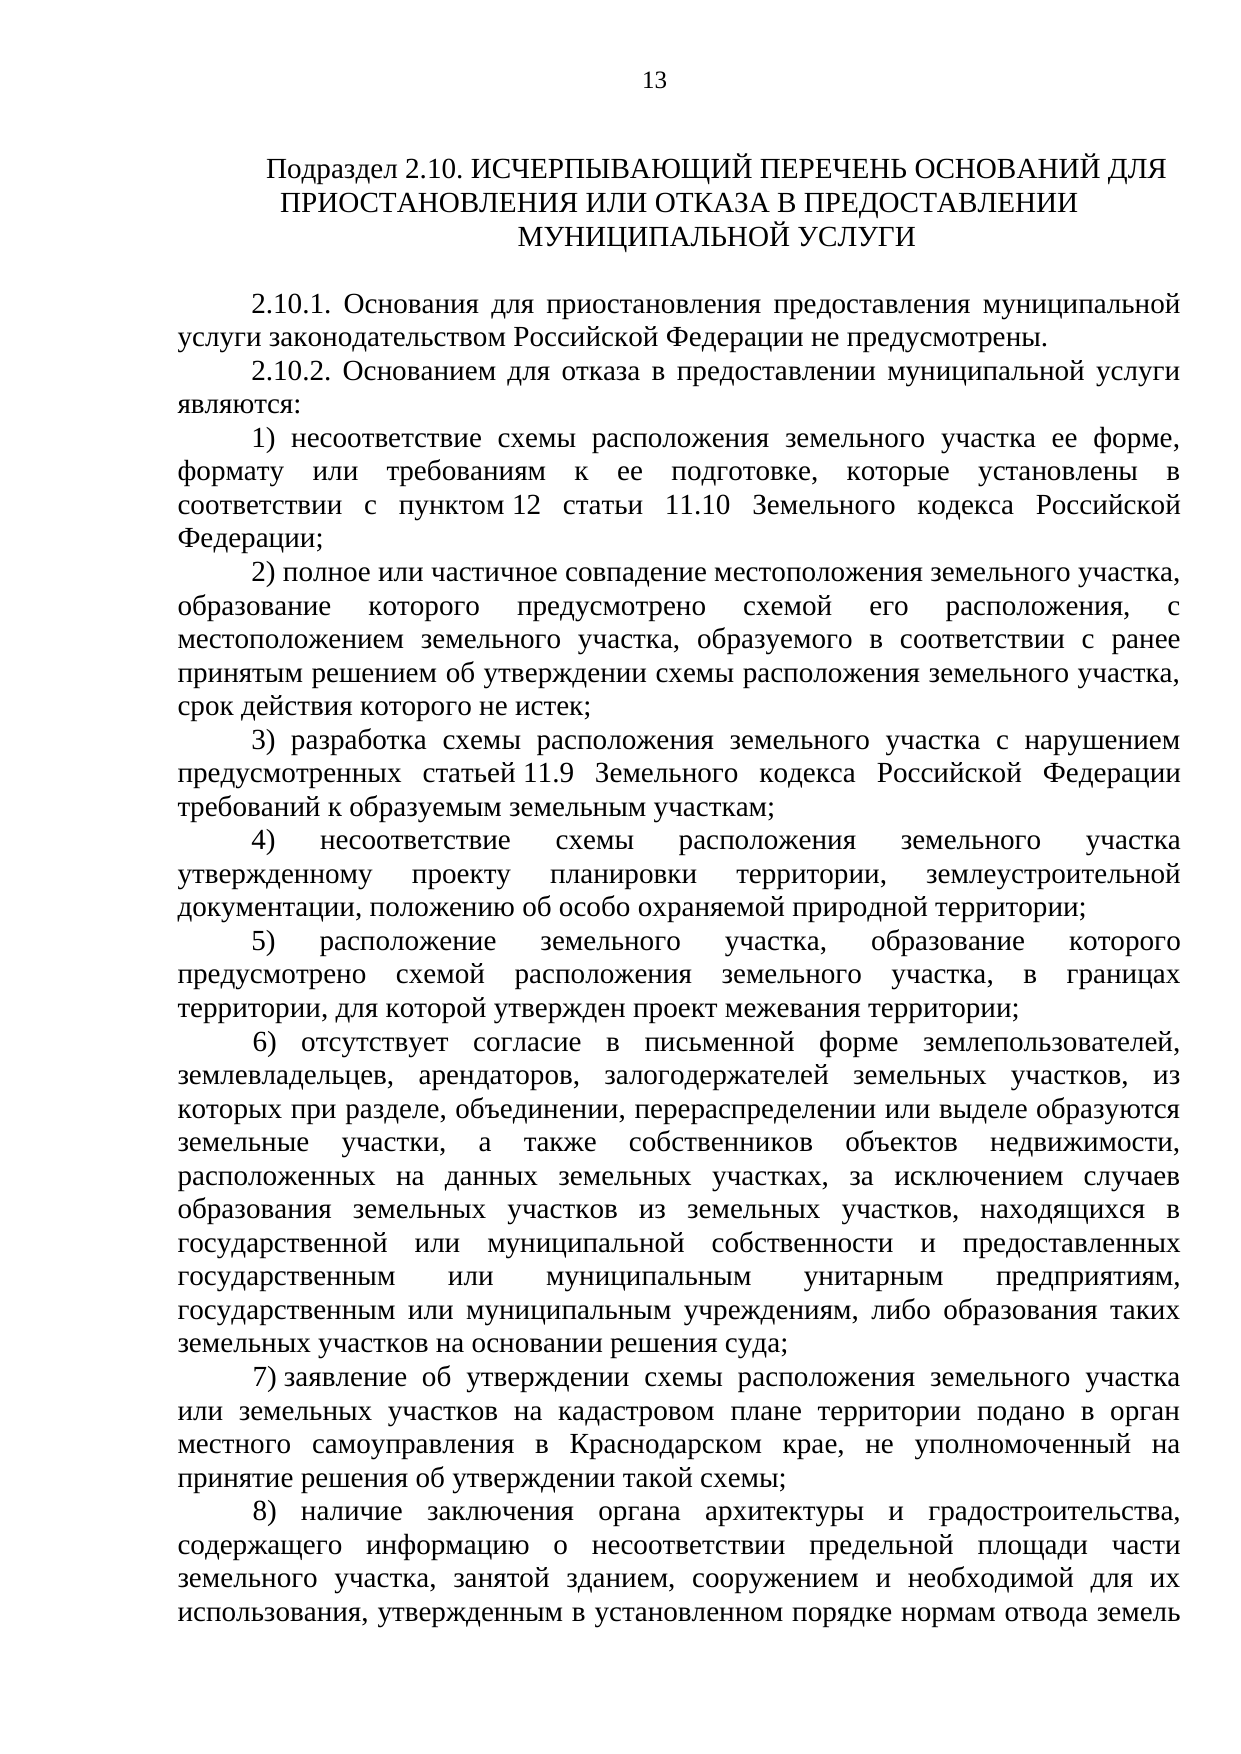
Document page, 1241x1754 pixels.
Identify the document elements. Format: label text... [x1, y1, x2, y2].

text 6) отсутствует согласие в письменной форме землепользователей, землевладельцев, арендаторов, залогодержателей земельных участков, из которых при разделе, объединении, перераспределении или выделе образуются земельные участки, а также собственников объектов недвижимости, расположенных на данных земельных участках, за исключением случаев образования земельных участков из земельных участков, находящихся в государственной или муниципальной собственности и предоставленных государственным или муниципальным унитарным предприятиям, государственным или муниципальным учреждениям, либо образования таких земельных участков на основании решения суда; [177, 1024, 1181, 1359]
text 1) несоответствие схемы расположения земельного участка ее форме, формату или требованиям к ее подготовке, которые установлены в соответствии с пунктом 12 статьи 11.10 Земельного кодекса Российской Федерации; [177, 420, 1181, 554]
text 4) несоответствие схемы расположения земельного участка утвержденному проекту планировки территории, землеустроительной документации, положению об особо охраняемой природной территории; [177, 822, 1181, 923]
text Подраздел 2.10. ИСЧЕРПЫВАЮЩИЙ ПЕРЕЧЕНЬ ОСНОВАНИЙ ДЛЯ ПРИОСТАНОВЛЕНИЯ ИЛИ ОТКАЗА В ПРЕДОСТАВЛЕНИИ [177, 152, 1181, 219]
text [177, 1493, 1181, 1627]
text 2.10.2. Основанием для отказа в предоставлении муниципальной услуги являются: [177, 353, 1181, 420]
text 3) разработка схемы расположения земельного участка с нарушением предусмотренных статьей 11.9 Земельного кодекса Российской Федерации требований к образуемым земельным участкам; [177, 722, 1181, 822]
text МУНИЦИПАЛЬНОЙ УСЛУГИ [177, 219, 1181, 252]
text 5) расположение земельного участка, образование которого предусмотрено схемой расположения земельного участка, в границах территории, для которой утвержден проект межевания территории; [177, 923, 1181, 1024]
text 2.10.1. Основания для приостановления предоставления муниципальной услуги законодательством Российской Федерации не предусмотрены. [177, 286, 1181, 353]
text 7) заявление об утверждении схемы расположения земельного участка или земельных участков на кадастровом плане территории подано в орган местного самоуправления в Краснодарском крае, не уполномоченный на принятие решения об утверждении такой схемы; [177, 1359, 1181, 1493]
text 2) полное или частичное совпадение местоположения земельного участка, образование которого предусмотрено схемой его расположения, с местоположением земельного участка, образуемого в соответствии с ранее принятым решением об утверждении схемы расположения земельного участка, срок действия которого не истек; [177, 554, 1181, 722]
